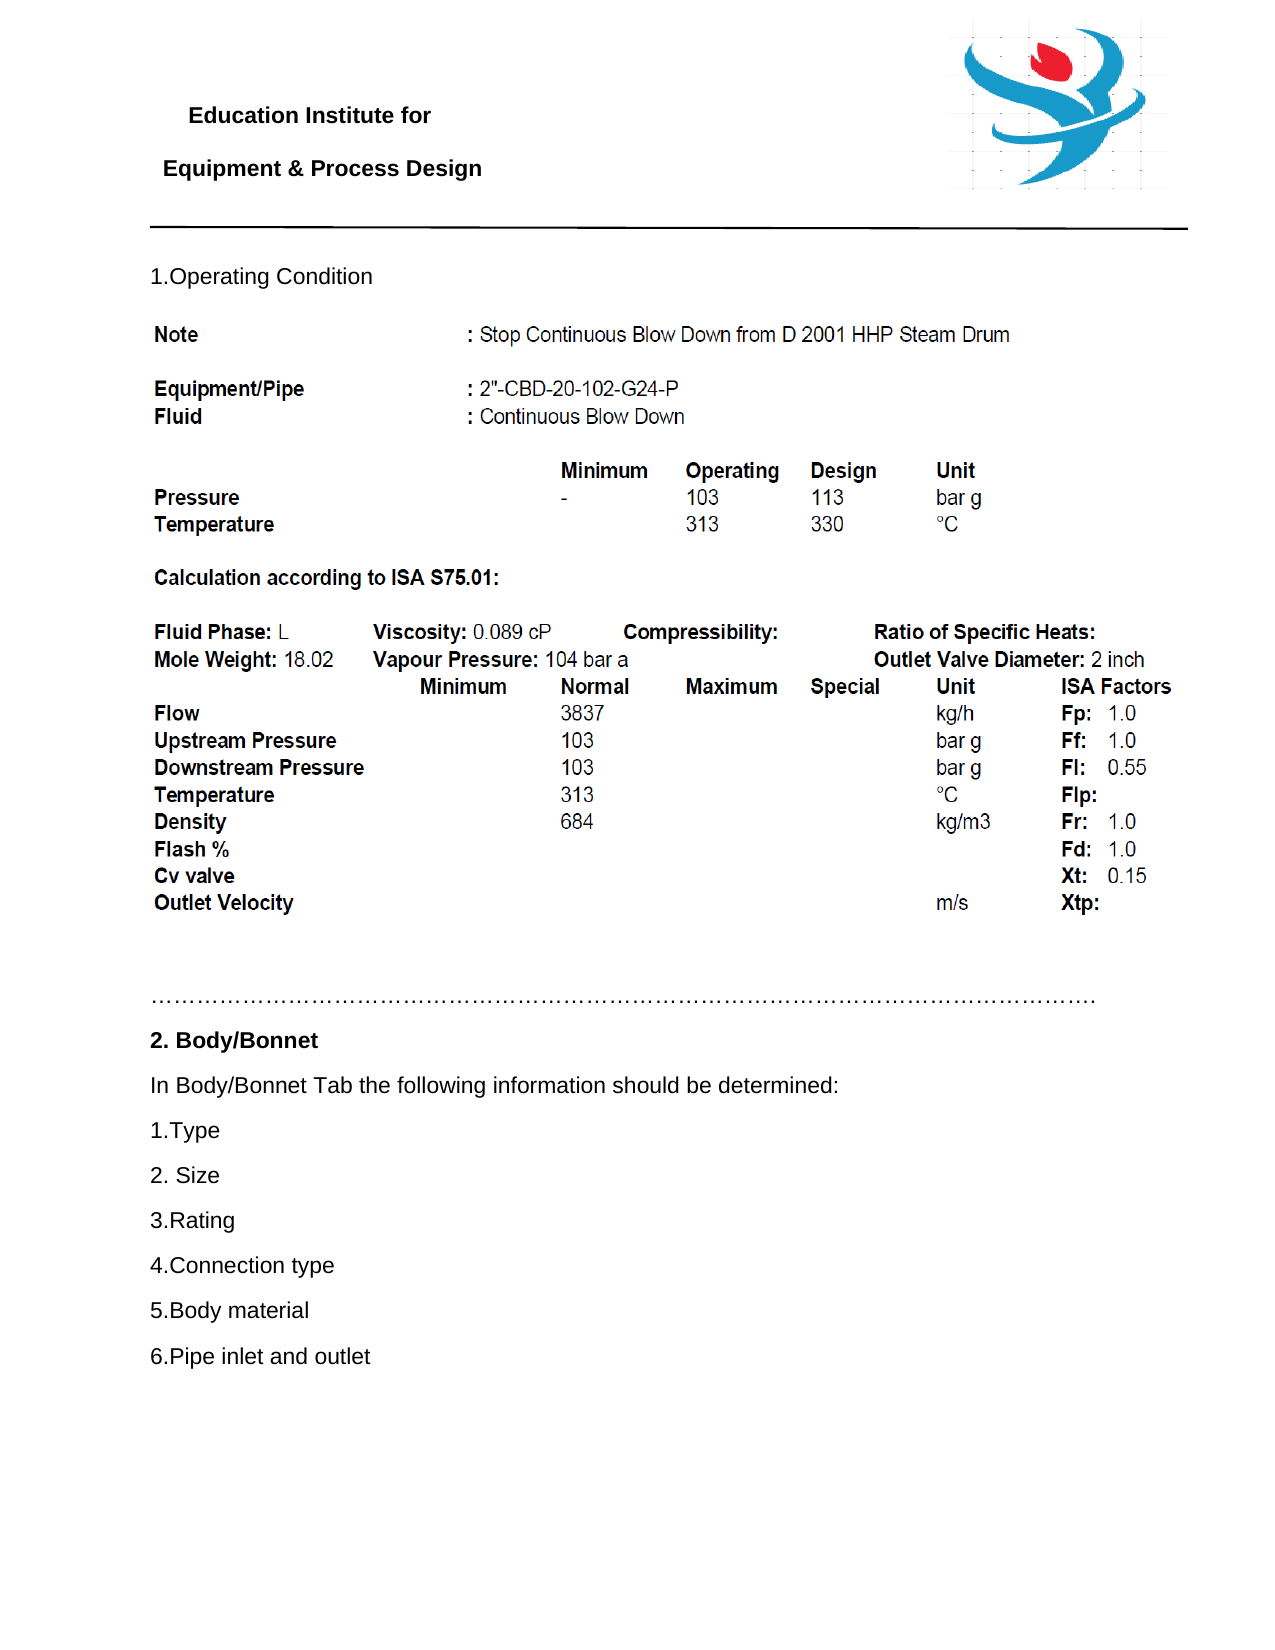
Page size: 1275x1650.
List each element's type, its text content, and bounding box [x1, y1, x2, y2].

text 4.Connection type [150, 1252, 1125, 1279]
text 1.Operating Condition [150, 263, 1125, 289]
picture [150, 322, 1185, 916]
text In Body/Bonnet Tab the following information should be determined: [150, 1072, 1125, 1098]
text 2. Body/Bonnet [150, 1027, 1125, 1053]
text 2. Size [150, 1162, 1125, 1188]
text 3.Rating [150, 1207, 1125, 1234]
text ……………………………………………………………………………………………………………. [150, 982, 1125, 1008]
text 1.Type [150, 1117, 1125, 1143]
text 5.Body material [150, 1297, 1125, 1324]
text 6.Pipe inlet and outlet [150, 1343, 1125, 1369]
picture [947, 19, 1169, 189]
